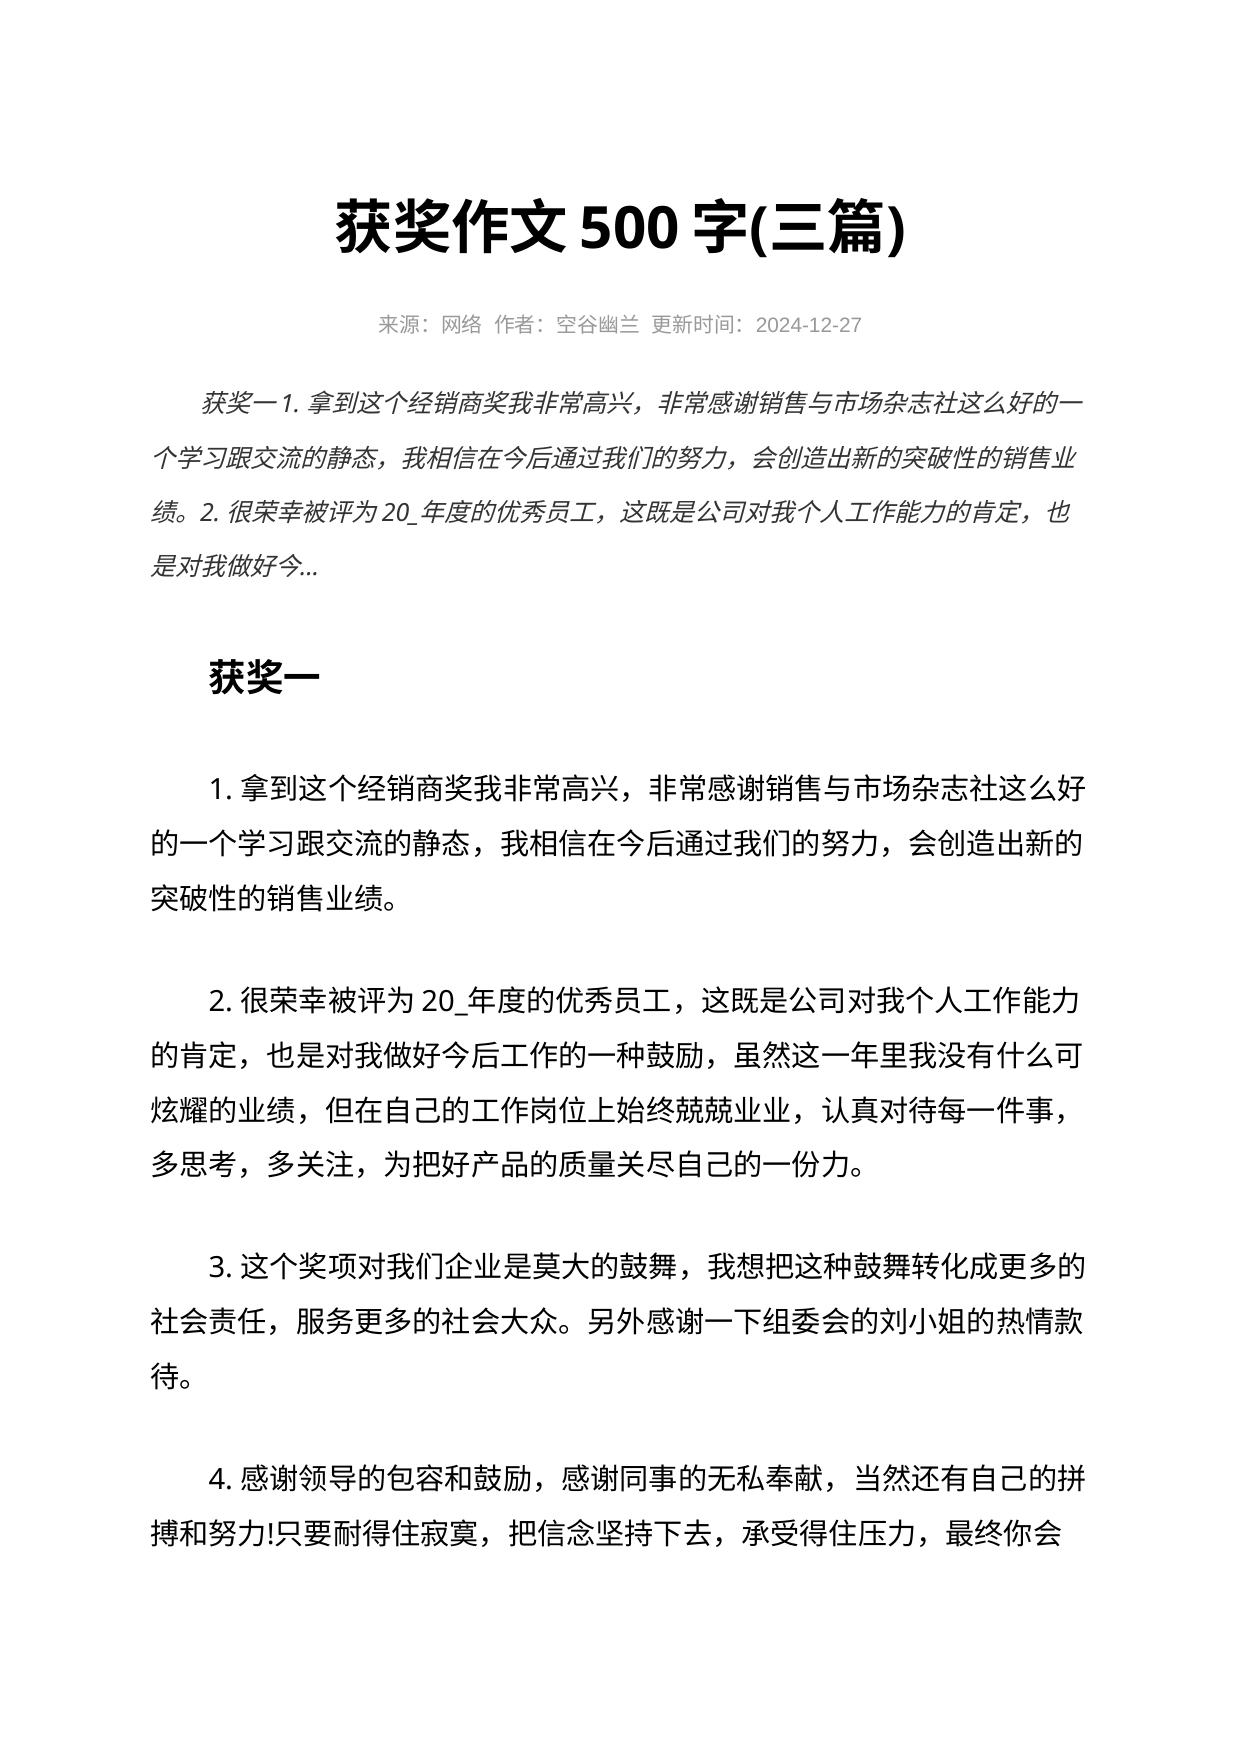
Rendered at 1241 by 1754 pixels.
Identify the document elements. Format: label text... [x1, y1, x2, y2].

text 获奖一1. 拿到这个经销商奖我非常高兴，非常感谢销售与市场杂志社这么好的一个学习跟交流的静态，我相信在今后通过我们的努力，会创造出新的突破性的销售业绩。2. 很荣幸被评为20_年度的优秀员工，这既是公司对我个人工作能力的肯定，也是对我做好今... [150, 384, 1090, 583]
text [150, 1455, 1090, 1553]
text 3. 这个奖项对我们企业是莫大的鼓舞，我想把这种鼓舞转化成更多的社会责任，服务更多的社会大众。另外感谢一下组委会的刘小姐的热情款待。 [150, 1244, 1090, 1396]
subtitle 获奖作文500字(三篇) [150, 181, 1090, 266]
text 获奖一 [150, 648, 1090, 702]
text 1. 拿到这个经销商奖我非常高兴，非常感谢销售与市场杂志社这么好的一个学习跟交流的静态，我相信在今后通过我们的努力，会创造出新的突破性的销售业绩。 [150, 766, 1090, 918]
text 来源：网络 作者：空谷幽兰 更新时间：2024-12-27 [150, 313, 1090, 337]
text 2. 很荣幸被评为20_年度的优秀员工，这既是公司对我个人工作能力的肯定，也是对我做好今后工作的一种鼓励，虽然这一年里我没有什么可炫耀的业绩，但在自己的工作岗位上始终兢兢业业，认真对待每一件事，多思考，多关注，为把好产品的质量关尽自己的一份力。 [150, 977, 1090, 1184]
